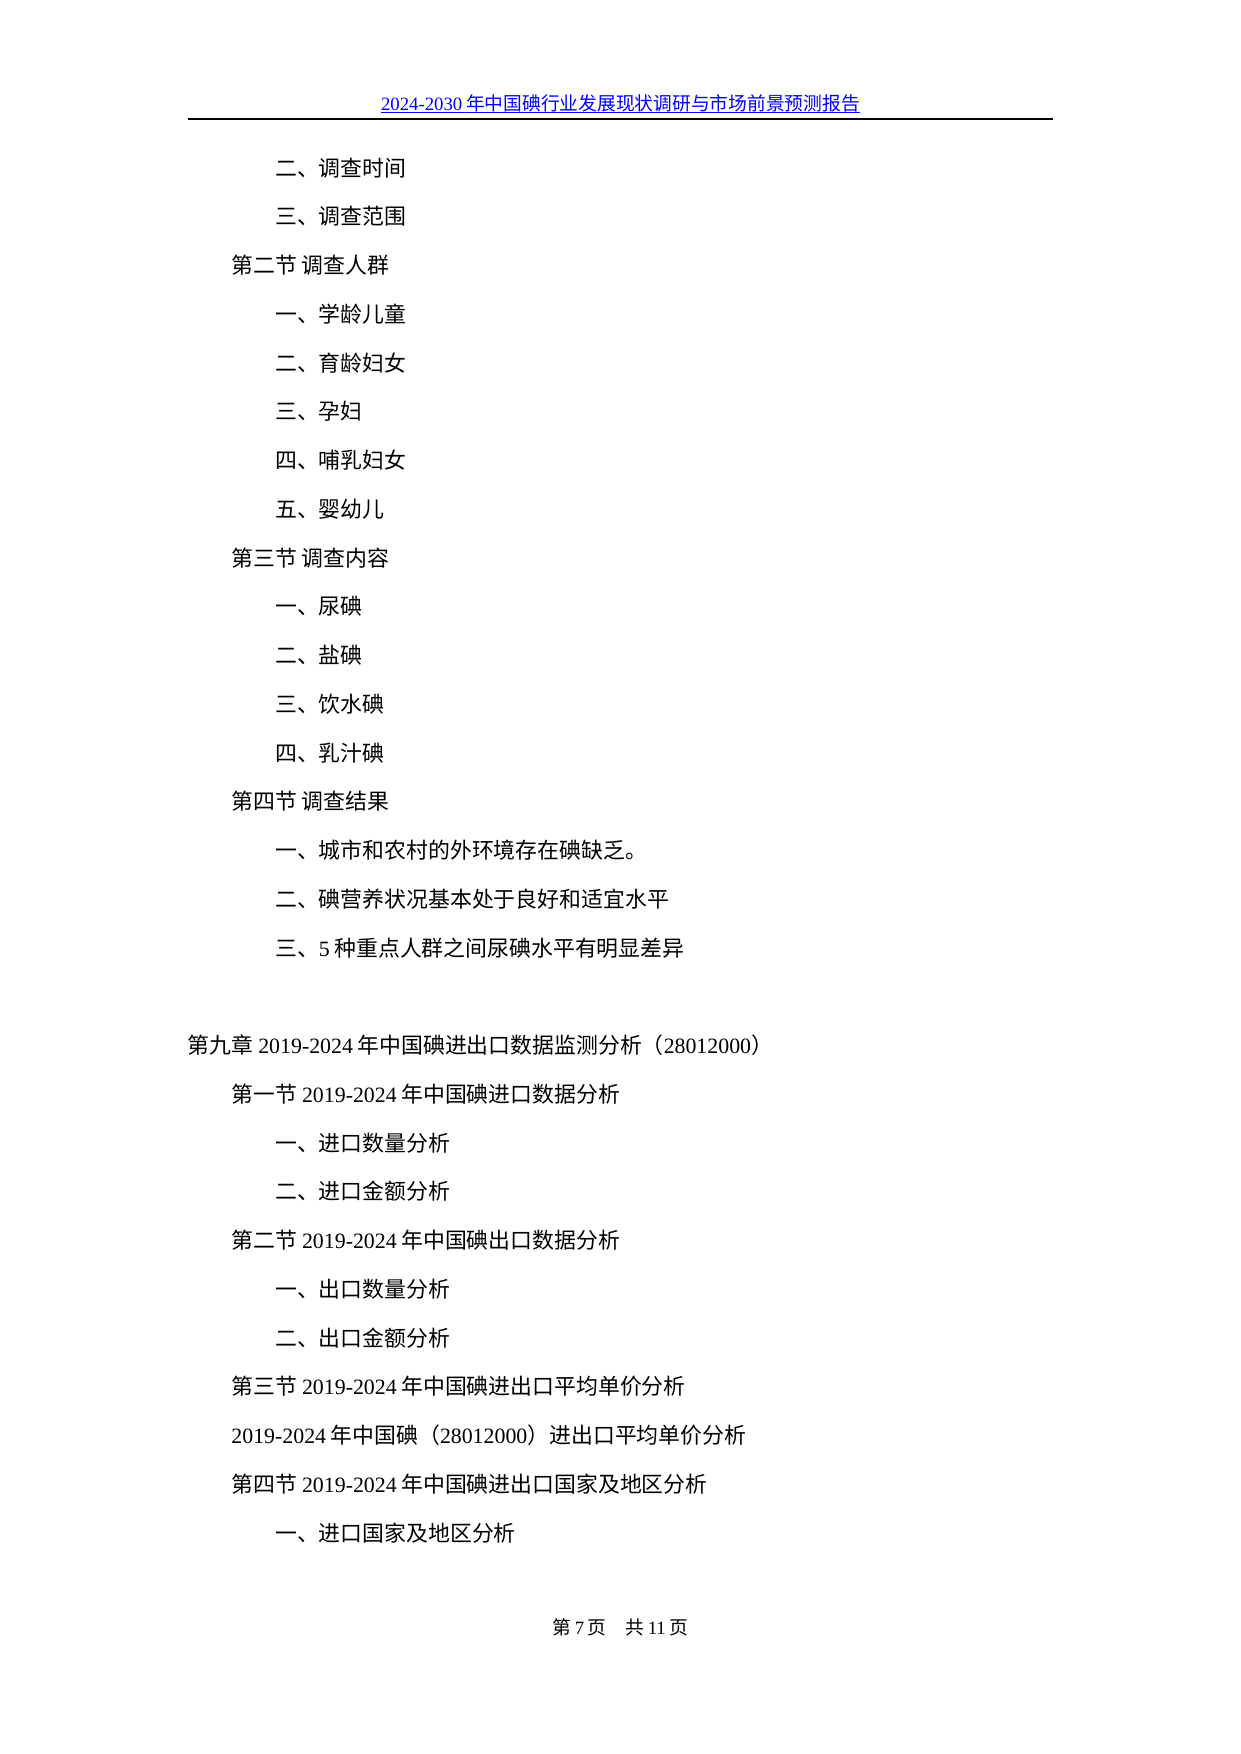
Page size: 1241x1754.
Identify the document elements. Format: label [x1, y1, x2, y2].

text [187, 150, 1053, 1548]
